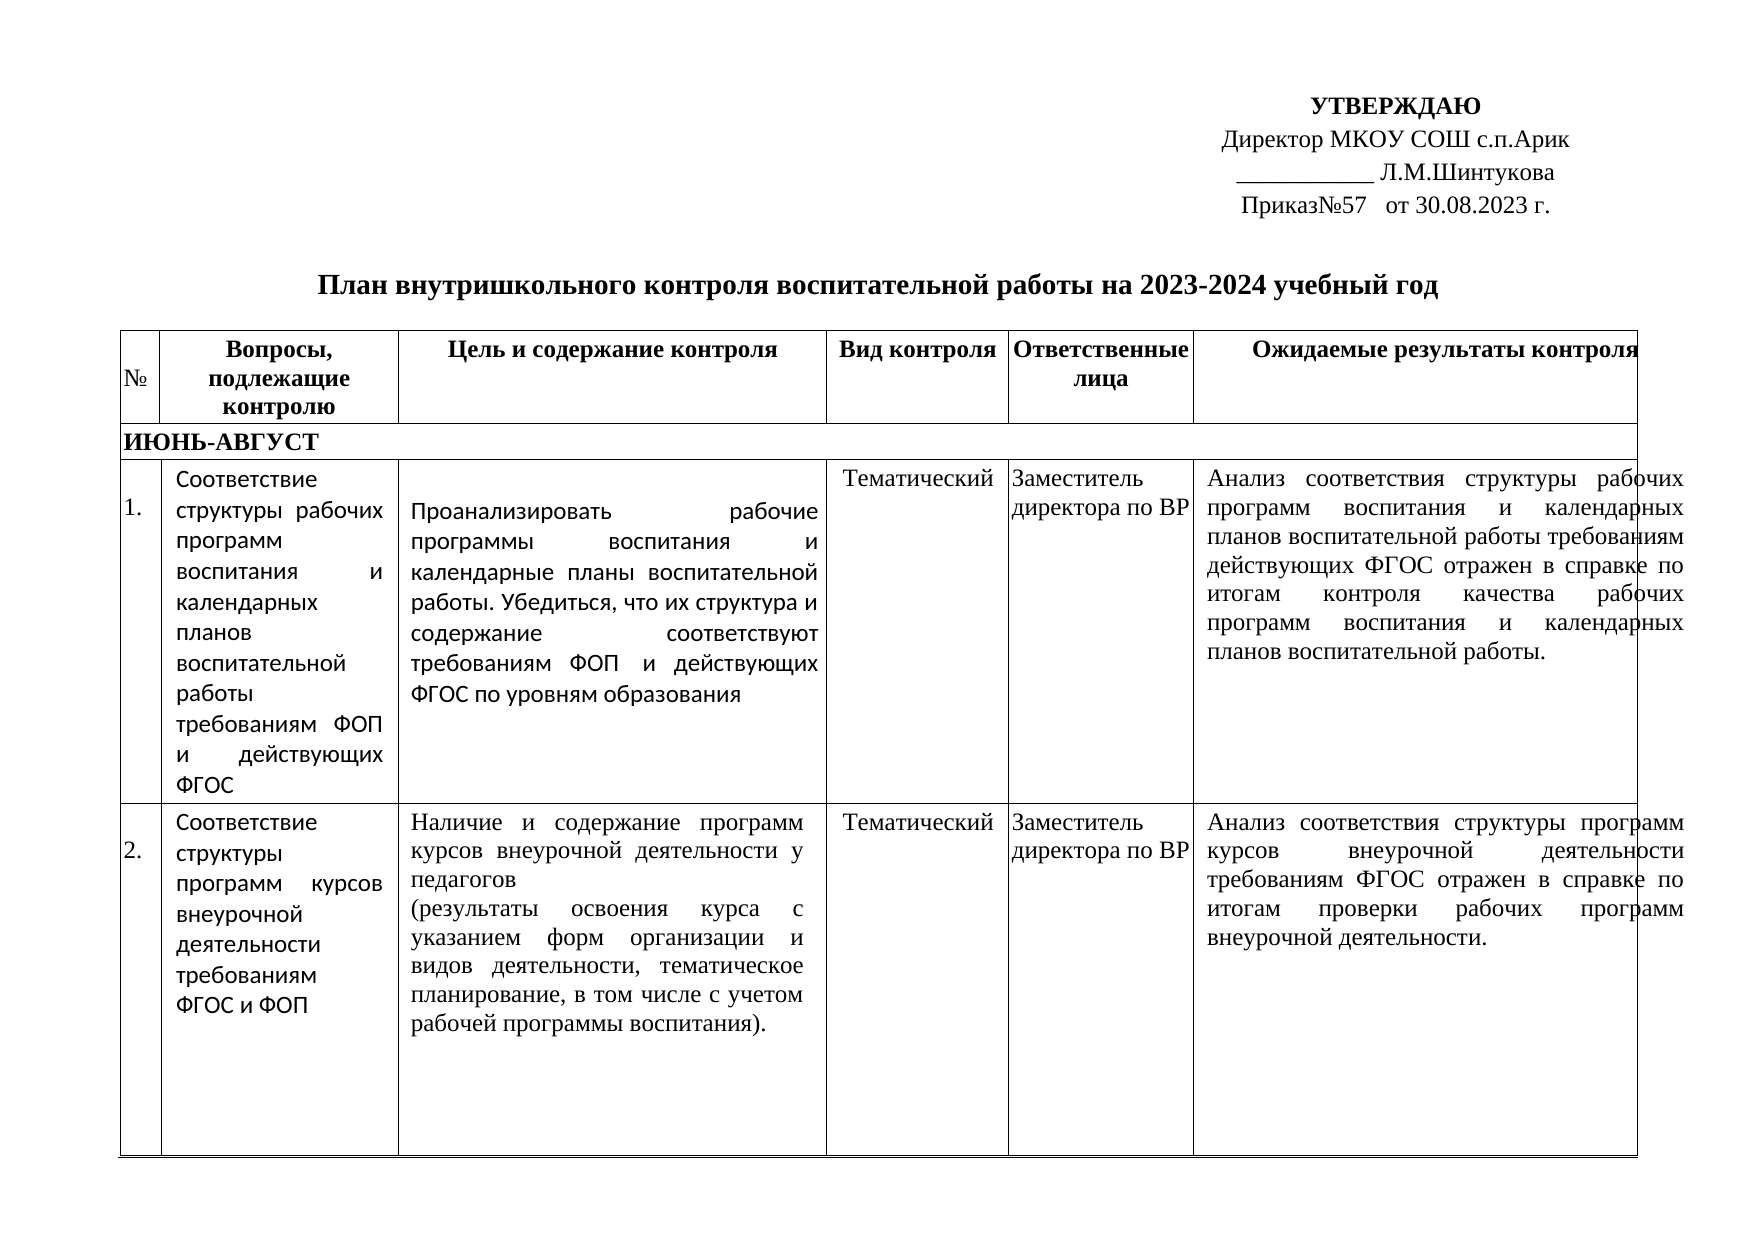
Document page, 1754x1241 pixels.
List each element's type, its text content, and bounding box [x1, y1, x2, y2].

table_header УТВЕРЖДАЮ Директор МКОУ СОШ с.п.Арик ___________ Л.М.Шинтукова Приказ№57 от 30.08.2023 г. [1152, 91, 1639, 219]
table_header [118, 266, 1637, 1157]
